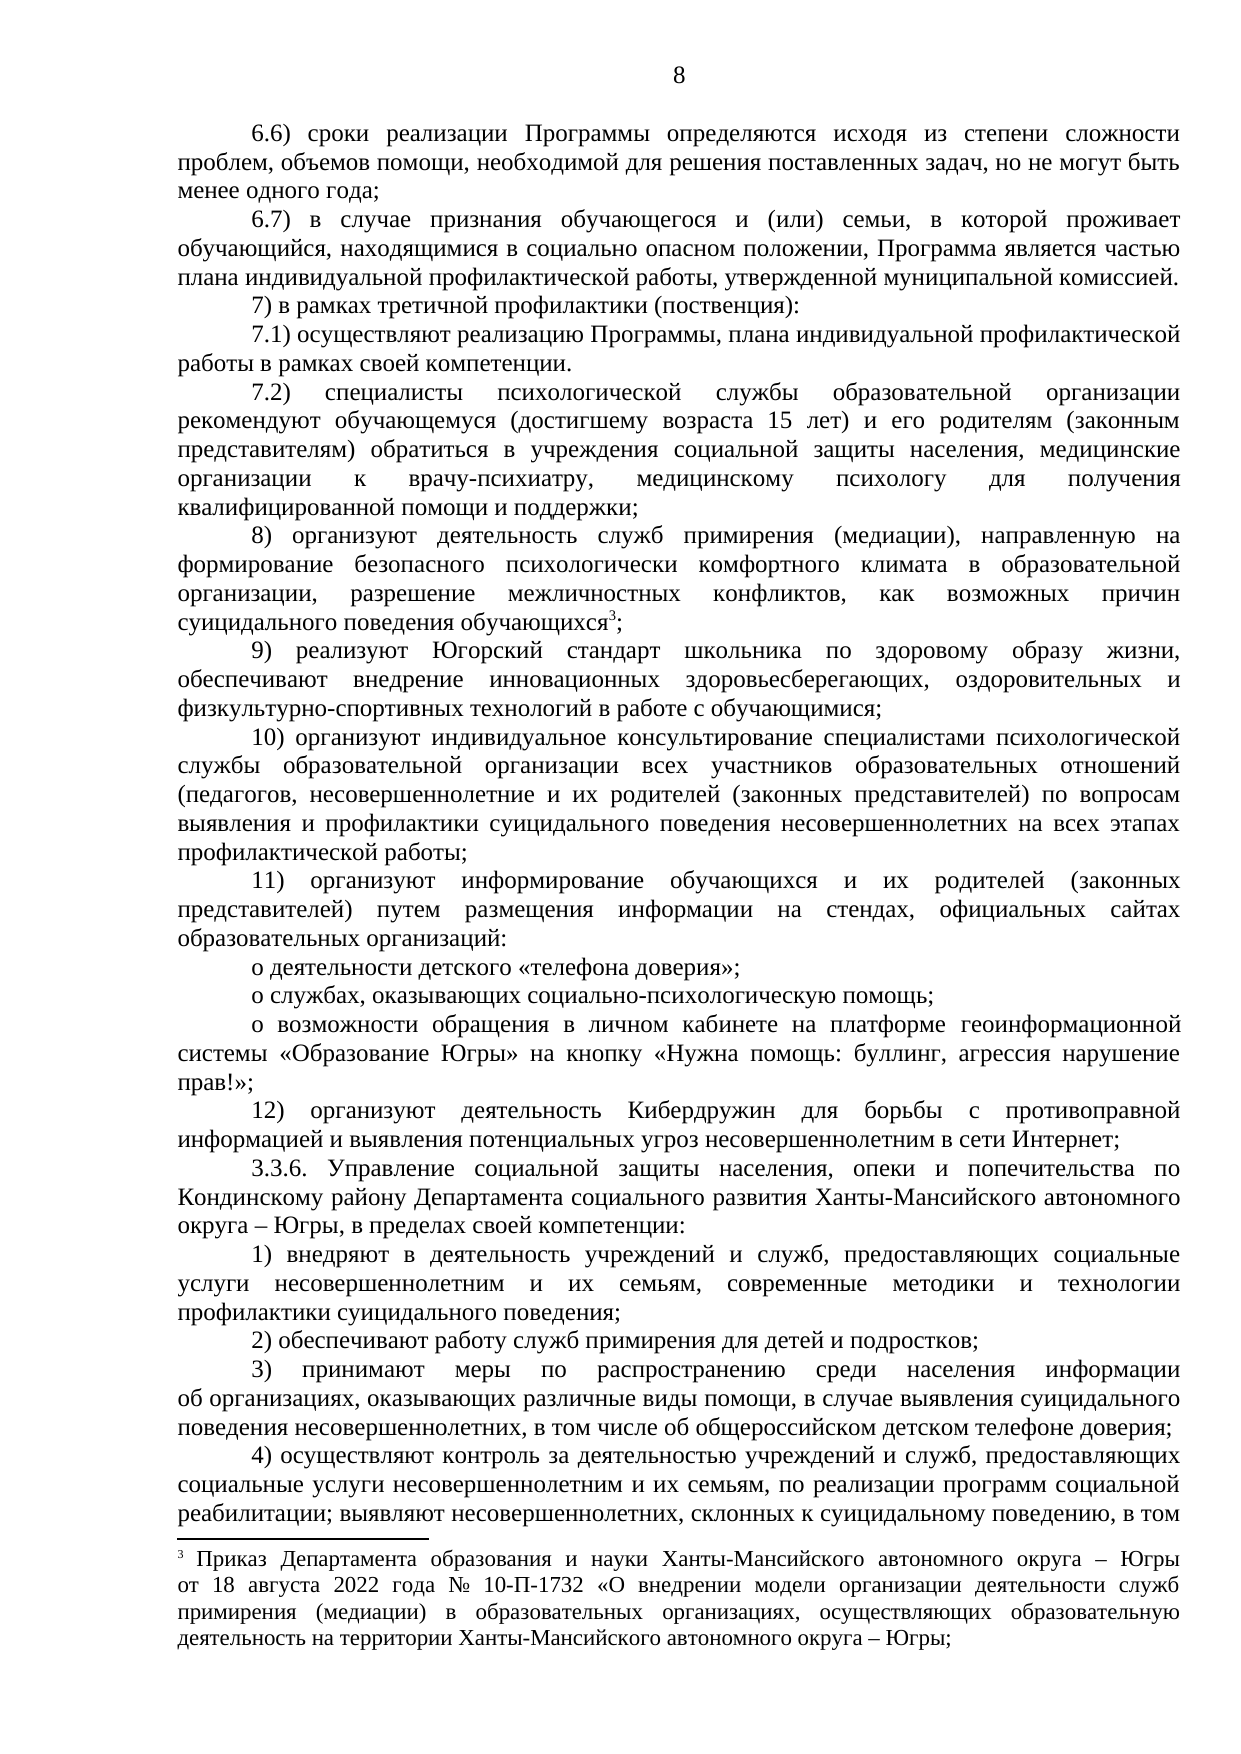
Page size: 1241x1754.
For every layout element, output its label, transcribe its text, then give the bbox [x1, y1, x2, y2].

text 6.7) в случае признания обучающегося и (или) семьи, в которой проживает обучающийся, находящимися в социально опасном положении, Программа является частью плана индивидуальной профилактической работы, утвержденной муниципальной комиссией. [177, 204, 1181, 291]
text о возможности обращения в личном кабинете на платформе геоинформационной системы «Образование Югры» на кнопку «Нужна помощь: буллинг, агрессия нарушение прав!»; [177, 1009, 1181, 1096]
text 7.2) специалисты психологической службы образовательной организации рекомендуют обучающемуся (достигшему возраста 15 лет) и его родителям (законным представителям) обратиться в учреждения социальной защиты населения, медицинские организации к врачу-психиатру, медицинскому психологу для получения квалифицированной помощи и поддержки; [177, 377, 1181, 521]
text 8) организуют деятельность служб примирения (медиации), направленную на формирование безопасного психологически комфортного климата в образовательной организации, разрешение межличностных конфликтов, как возможных причин суицидального поведения обучающихся; [177, 521, 1181, 636]
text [177, 1441, 1181, 1527]
text о службах, оказывающих социально-психологическую помощь; [177, 981, 1181, 1009]
text 7.1) осуществляют реализацию Программы, плана индивидуальной профилактической работы в рамках своей компетенции. [177, 319, 1181, 377]
text 10) организуют индивидуальное консультирование специалистами психологической службы образовательной организации всех участников образовательных отношений (педагогов, несовершеннолетние и их родителей (законных представителей) по вопросам выявления и профилактики суицидального поведения несовершеннолетних на всех этапах профилактической работы; [177, 722, 1181, 866]
text о деятельности детского «телефона доверия»; [177, 952, 1181, 981]
text 1) внедряют в деятельность учреждений и служб, предоставляющих социальные услуги несовершеннолетним и их семьям, современные методики и технологии профилактики суицидального поведения; [177, 1239, 1181, 1326]
text 3) принимают меры по распространению среди населения информации об организациях, оказывающих различные виды помощи, в случае выявления суицидального поведения несовершеннолетних, в том числе об общероссийском детском телефоне доверия; [177, 1354, 1181, 1441]
text 7) в рамках третичной профилактики (поственция): [251, 291, 1181, 319]
text 3.3.6. Управление социальной защиты населения, опеки и попечительства по Кондинскому району Департамента социального развития Ханты-Мансийского автономного округа – Югры, в пределах своей компетенции: [177, 1153, 1181, 1239]
text 2) обеспечивают работу служб примирения для детей и подростков; [177, 1326, 1181, 1354]
text 9) реализуют Югорский стандарт школьника по здоровому образу жизни, обеспечивают внедрение инновационных здоровьесберегающих, оздоровительных и физкультурно-спортивных технологий в работе с обучающимися; [177, 636, 1181, 722]
text 6.6) сроки реализации Программы определяются исходя из степени сложности проблем, объемов помощи, необходимой для решения поставленных задач, но не могут быть менее одного года; [177, 118, 1181, 204]
text 12) организуют деятельность Кибердружин для борьбы с противоправной информацией и выявления потенциальных угроз несовершеннолетним в сети Интернет; [177, 1096, 1181, 1153]
text 11) организуют информирование обучающихся и их родителей (законных представителей) путем размещения информации на стендах, официальных сайтах образовательных организаций: [177, 866, 1181, 952]
